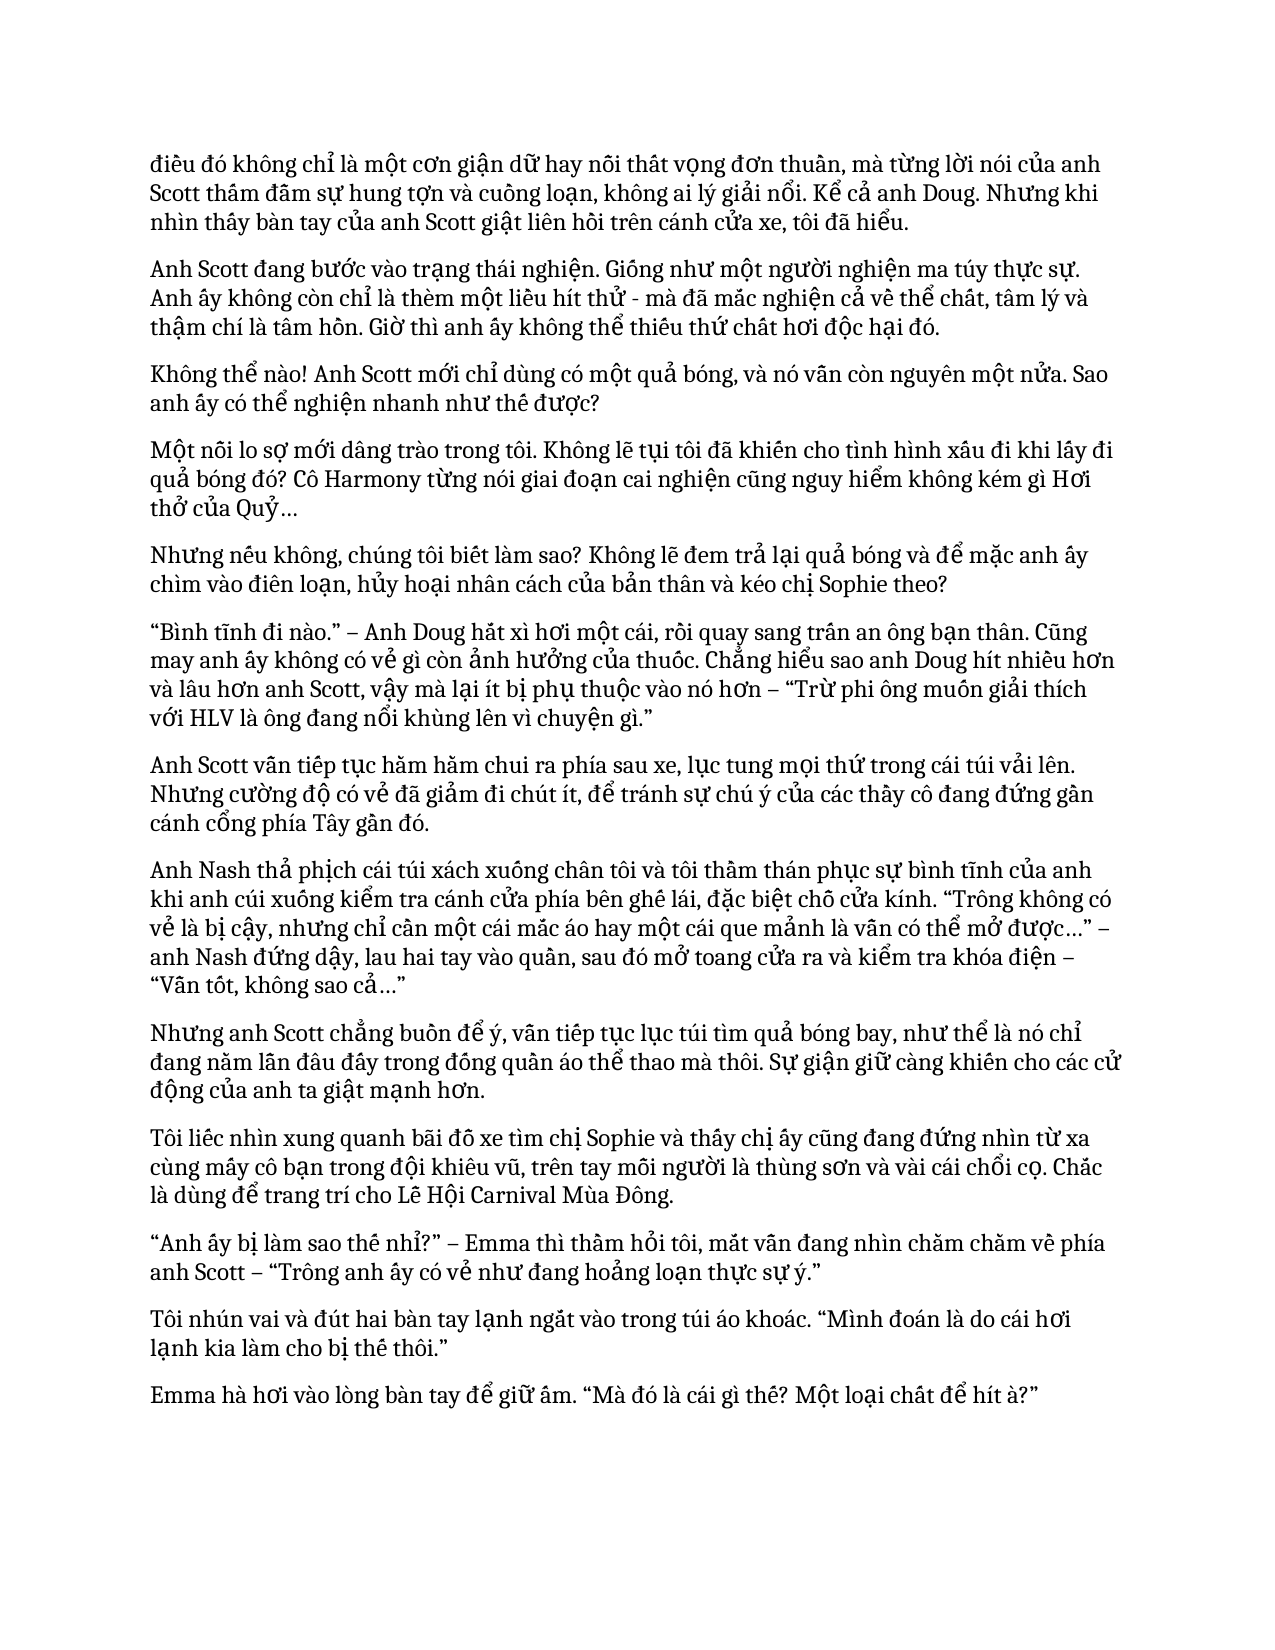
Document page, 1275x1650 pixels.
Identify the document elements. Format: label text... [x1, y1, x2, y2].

text “Bình tĩnh đi nào.” – Anh Doug hắt xì hơi một cái, rồi quay sang trấn an ông bạn thân. Cũng may anh ấy không có vẻ gì còn ảnh hưởng của thuốc. Chẳng hiểu sao anh Doug hít nhiều hơn và lâu hơn anh Scott, vậy mà lại ít bị phụ thuộc vào nó hơn – “Trừ phi ông muốn giải thích với HLV là ông đang nổi khùng lên vì chuyện gì.” [150, 617, 1125, 732]
text Nhưng anh Scott chẳng buồn để ý, vẫn tiếp tục lục túi tìm quả bóng bay, như thể là nó chỉ đang nằm lẫn đâu đấy trong đống quần áo thể thao mà thôi. Sự giận giữ càng khiến cho các cử động của anh ta giật mạnh hơn. [150, 1019, 1125, 1105]
text Emma hà hơi vào lòng bàn tay để giữ ấm. “Mà đó là cái gì thế? Một loại chất để hít à?” [150, 1381, 1125, 1410]
text Nhưng nếu không, chúng tôi biết làm sao? Không lẽ đem trả lại quả bóng và để mặc anh ấy chìm vào điên loạn, hủy hoại nhân cách của bản thân và kéo chị Sophie theo? [150, 541, 1125, 599]
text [150, 150, 1125, 236]
text Một nỗi lo sợ mới dâng trào trong tôi. Không lẽ tụi tôi đã khiến cho tình hình xấu đi khi lấy đi quả bóng đó? Cô Harmony từng nói giai đoạn cai nghiện cũng nguy hiểm không kém gì Hơi thở của Quỷ… [150, 436, 1125, 522]
text Anh Scott vẫn tiếp tục hằm hằm chui ra phía sau xe, lục tung mọi thứ trong cái túi vải lên. Nhưng cường độ có vẻ đã giảm đi chút ít, để tránh sự chú ý của các thầy cô đang đứng gần cánh cổng phía Tây gần đó. [150, 751, 1125, 837]
text “Anh ấy bị làm sao thế nhỉ?” – Emma thì thầm hỏi tôi, mắt vẫn đang nhìn chằm chằm về phía anh Scott – “Trông anh ấy có vẻ như đang hoảng loạn thực sự ý.” [150, 1229, 1125, 1286]
text Tôi liếc nhìn xung quanh bãi đỗ xe tìm chị Sophie và thấy chị ấy cũng đang đứng nhìn từ xa cùng mấy cô bạn trong đội khiêu vũ, trên tay mỗi người là thùng sơn và vài cái chổi cọ. Chắc là dùng để trang trí cho Lễ Hội Carnival Mùa Đông. [150, 1124, 1125, 1210]
text Tôi nhún vai và đút hai bàn tay lạnh ngắt vào trong túi áo khoác. “Mình đoán là do cái hơi lạnh kia làm cho bị thế thôi.” [150, 1305, 1125, 1362]
text Anh Nash thả phịch cái túi xách xuống chân tôi và tôi thầm thán phục sự bình tĩnh của anh khi anh cúi xuống kiểm tra cánh cửa phía bên ghế lái, đặc biệt chỗ cửa kính. “Trông không có vẻ là bị cậy, nhưng chỉ cần một cái mắc áo hay một cái que mảnh là vẫn có thể mở được…” – anh Nash đứng dậy, lau hai tay vào quần, sau đó mở toang cửa ra và kiểm tra khóa điện – “Vẫn tốt, không sao cả…” [150, 856, 1125, 1000]
text Anh Scott đang bước vào trạng thái nghiện. Giống như một người nghiện ma túy thực sự. Anh ấy không còn chỉ là thèm một liều hít thử - mà đã mắc nghiện cả về thể chất, tâm lý và thậm chí là tâm hồn. Giờ thì anh ấy không thể thiếu thứ chất hơi độc hại đó. [150, 255, 1125, 341]
text Không thể nào! Anh Scott mới chỉ dùng có một quả bóng, và nó vẫn còn nguyên một nửa. Sao anh ấy có thể nghiện nhanh như thế được? [150, 360, 1125, 417]
